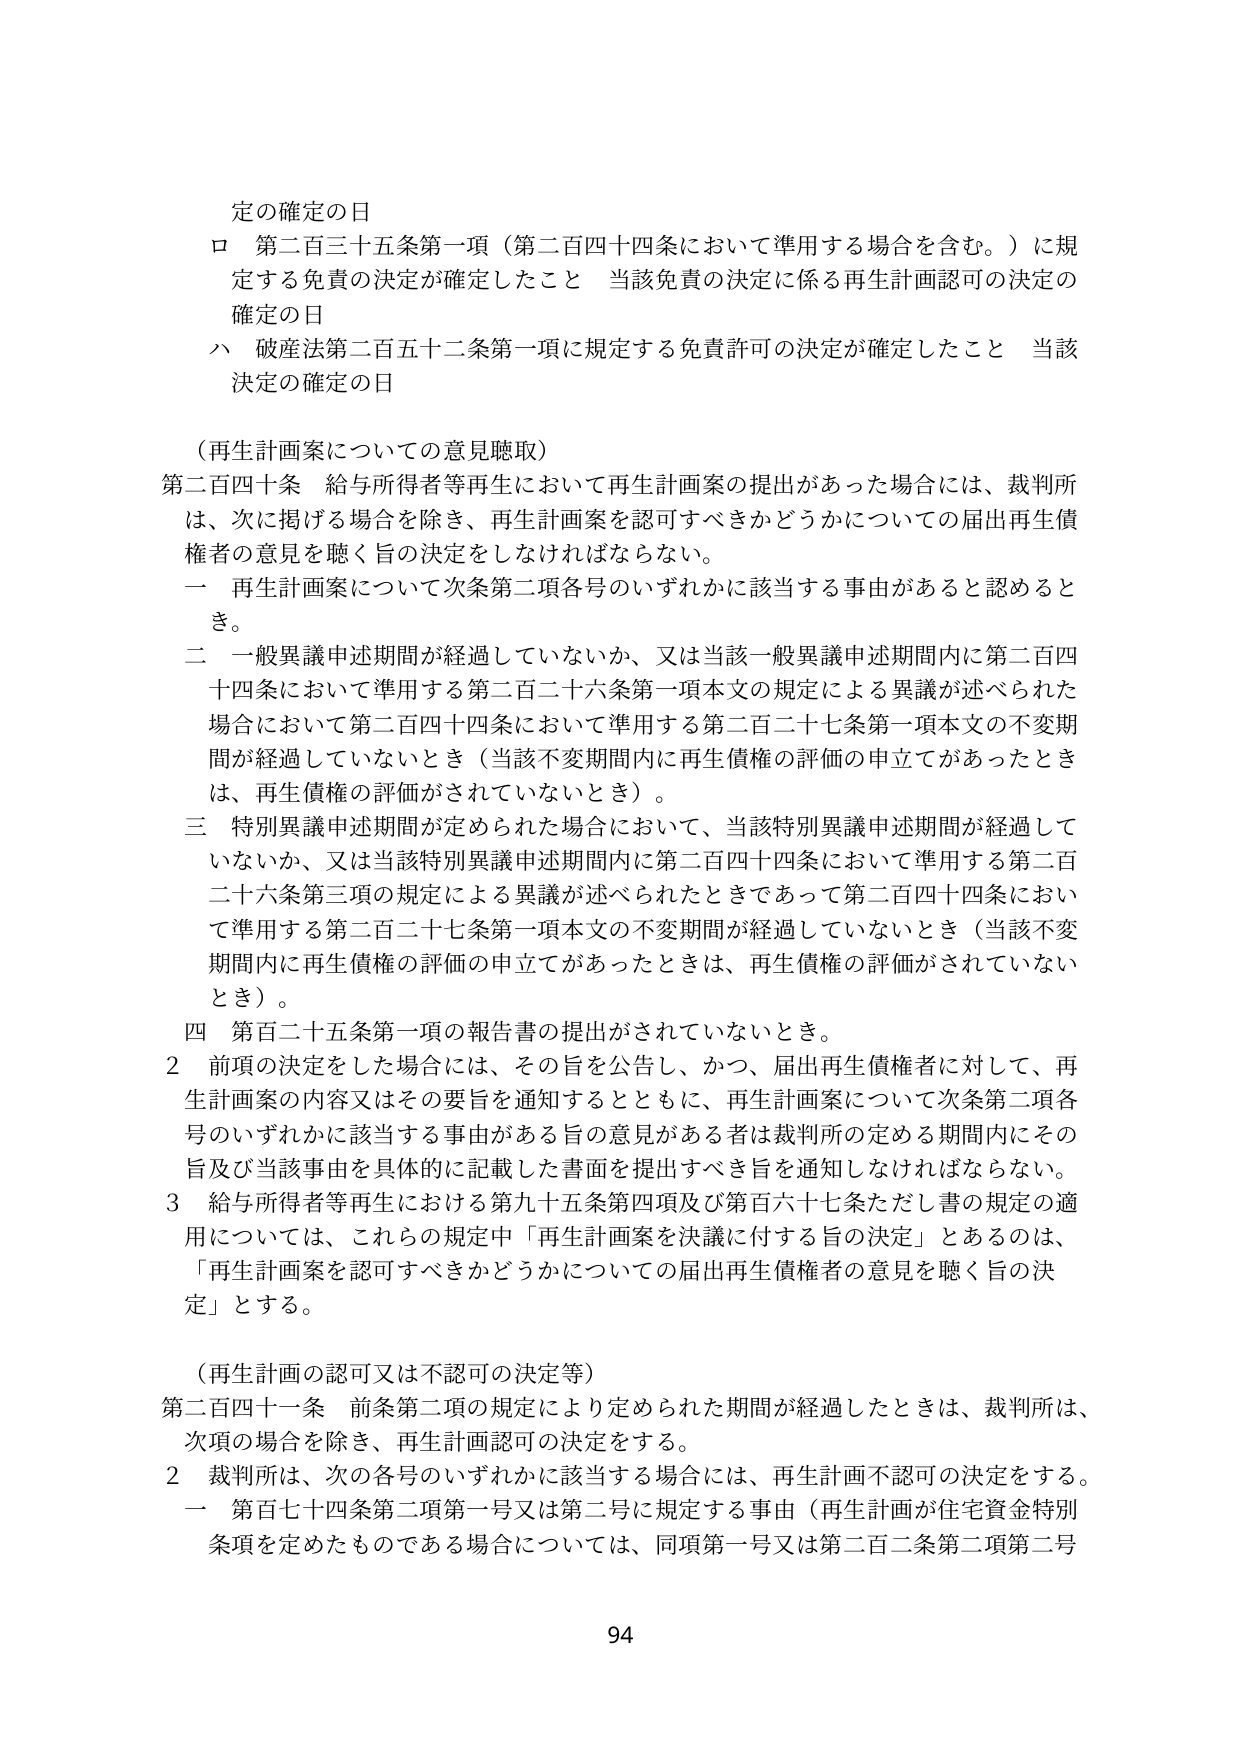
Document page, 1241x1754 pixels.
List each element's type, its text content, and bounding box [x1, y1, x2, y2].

text ハ 破産法第二百五十二条第一項に規定する免責許可の決定が確定したこと 当該決定の確定の日 [207, 330, 1079, 399]
text ３ 給与所得者等再生における第九十五条第四項及び第百六十七条ただし書の規定の適用については、これらの規定中「再生計画案を決議に付する旨の決定」とあるのは、「再生計画案を認可すべきかどうかについての届出再生債権者の意見を聴く旨の決定」とする。 [161, 1184, 1079, 1321]
text 四 第百二十五条第一項の報告書の提出がされていないとき。 [184, 1014, 1079, 1048]
text （再生計画の認可又は不認可の決定等） [184, 1355, 1079, 1389]
text （再生計画案についての意見聴取） [184, 433, 1079, 467]
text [184, 1492, 1079, 1560]
text ２ 裁判所は、次の各号のいずれかに該当する場合には、再生計画不認可の決定をする。 [161, 1458, 1079, 1492]
text ２ 前項の決定をした場合には、その旨を公告し、かつ、届出再生債権者に対して、再生計画案の内容又はその要旨を通知するとともに、再生計画案について次条第二項各号のいずれかに該当する事由がある旨の意見がある者は裁判所の定める期間内にその旨及び当該事由を具体的に記載した書面を提出すべき旨を通知しなければならない。 [161, 1048, 1079, 1184]
text 三 特別異議申述期間が定められた場合において、当該特別異議申述期間が経過していないか、又は当該特別異議申述期間内に第二百四十四条において準用する第二百二十六条第三項の規定による異議が述べられたときであって第二百四十四条において準用する第二百二十七条第一項本文の不変期間が経過していないとき（当該不変期間内に再生債権の評価の申立てがあったときは、再生債権の評価がされていないとき）。 [184, 809, 1079, 1014]
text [207, 194, 1079, 228]
text 第二百四十一条 前条第二項の規定により定められた期間が経過したときは、裁判所は、次項の場合を除き、再生計画認可の決定をする。 [161, 1389, 1079, 1458]
text 一 再生計画案について次条第二項各号のいずれかに該当する事由があると認めるとき。 [184, 569, 1079, 638]
text ロ 第二百三十五条第一項（第二百四十四条において準用する場合を含む。）に規定する免責の決定が確定したこと 当該免責の決定に係る再生計画認可の決定の確定の日 [207, 228, 1079, 330]
text 第二百四十条 給与所得者等再生において再生計画案の提出があった場合には、裁判所は、次に掲げる場合を除き、再生計画案を認可すべきかどうかについての届出再生債権者の意見を聴く旨の決定をしなければならない。 [161, 467, 1079, 569]
text 二 一般異議申述期間が経過していないか、又は当該一般異議申述期間内に第二百四十四条において準用する第二百二十六条第一項本文の規定による異議が述べられた場合において第二百四十四条において準用する第二百二十七条第一項本文の不変期間が経過していないとき（当該不変期間内に再生債権の評価の申立てがあったときは、再生債権の評価がされていないとき）。 [184, 638, 1079, 809]
